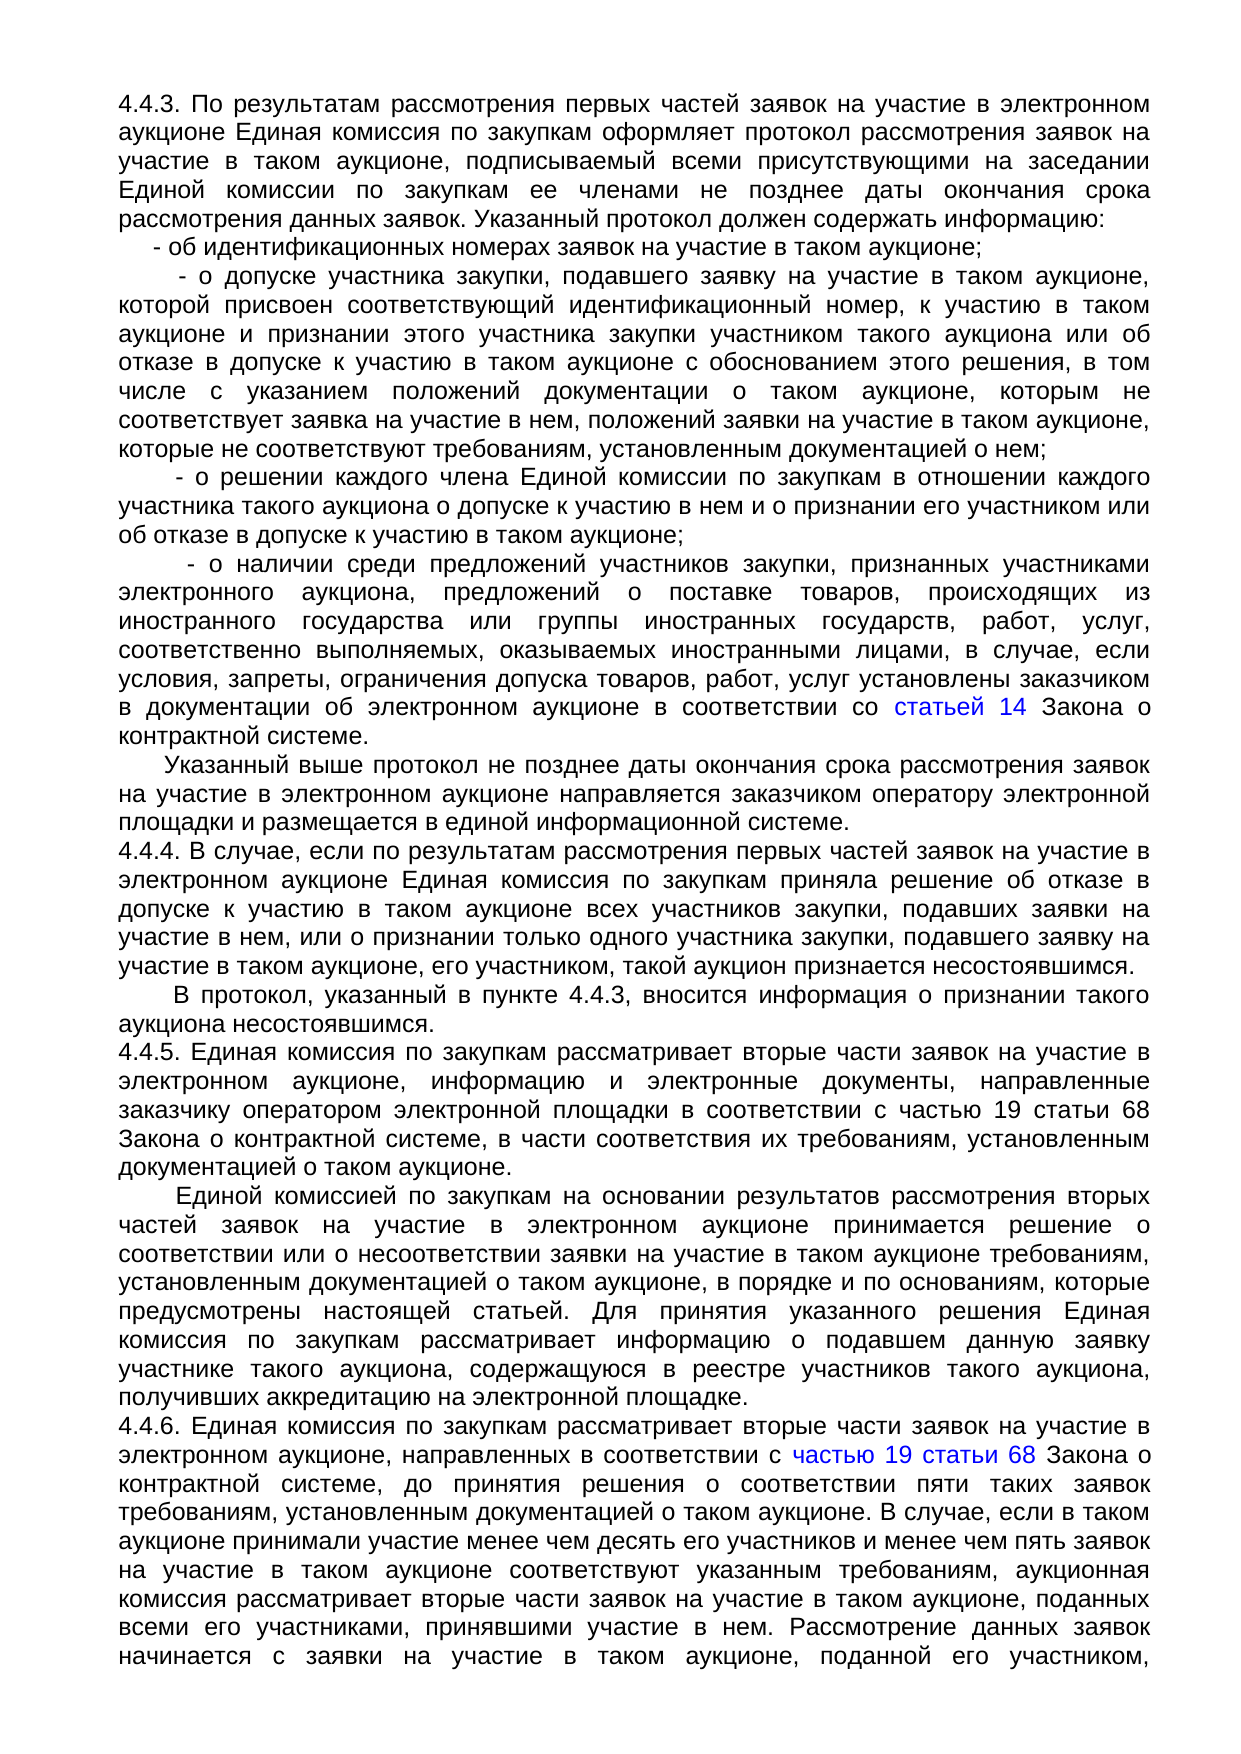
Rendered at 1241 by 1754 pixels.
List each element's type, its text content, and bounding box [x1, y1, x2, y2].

text - об идентификационных номерах заявок на участие в таком аукционе; [118, 232, 1152, 261]
text - о решении каждого члена Единой комиссии по закупкам в отношении каждого участника такого аукциона о допуске к участию в нем и о признании его участником или об отказе в допуске к участию в таком аукционе; [118, 462, 1152, 549]
text 4.4.3. По результатам рассмотрения первых частей заявок на участие в электронном аукционе Единая комиссия по закупкам оформляет протокол рассмотрения заявок на участие в таком аукционе, подписываемый всеми присутствующими на заседании Единой комиссии по закупкам ее членами не позднее даты окончания срока рассмотрения данных заявок. Указанный протокол должен содержать информацию: [118, 89, 1152, 232]
text Указанный выше протокол не позднее даты окончания срока рассмотрения заявок на участие в электронном аукционе направляется заказчиком оператору электронной площадки и размещается в единой информационной системе. [118, 750, 1152, 836]
text 4.4.5. Единая комиссия по закупкам рассматривает вторые части заявок на участие в электронном аукционе, информацию и электронные документы, направленные заказчику оператором электронной площадки в соответствии с частью 19 статьи 68 Закона о контрактной системе, в части соответствия их требованиям, установленным документацией о таком аукционе. [118, 1037, 1152, 1181]
text В протокол, указанный в пункте 4.4.3, вносится информация о признании такого аукциона несостоявшимся. [118, 980, 1152, 1037]
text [118, 1411, 1152, 1670]
text 4.4.4. В случае, если по результатам рассмотрения первых частей заявок на участие в электронном аукционе Единая комиссия по закупкам приняла решение об отказе в допуске к участию в таком аукционе всех участников закупки, подавших заявки на участие в нем, или о признании только одного участника закупки, подавшего заявку на участие в таком аукционе, его участником, такой аукцион признается несостоявшимся. [118, 836, 1152, 980]
text - о допуске участника закупки, подавшего заявку на участие в таком аукционе, которой присвоен соответствующий идентификационный номер, к участию в таком аукционе и признании этого участника закупки участником такого аукциона или об отказе в допуске к участию в таком аукционе с обоснованием этого решения, в том числе с указанием положений документации о таком аукционе, которым не соответствует заявка на участие в нем, положений заявки на участие в таком аукционе, которые не соответствуют требованиям, установленным документацией о нем; [118, 261, 1152, 462]
text Единой комиссией по закупкам на основании результатов рассмотрения вторых частей заявок на участие в электронном аукционе принимается решение о соответствии или о несоответствии заявки на участие в таком аукционе требованиям, установленным документацией о таком аукционе, в порядке и по основаниям, которые предусмотрены настоящей статьей. Для принятия указанного решения Единая комиссия по закупкам рассматривает информацию о подавшем данную заявку участнике такого аукциона, содержащуюся в реестре участников такого аукциона, получивших аккредитацию на электронной площадке. [118, 1181, 1152, 1411]
text - о наличии среди предложений участников закупки, признанных участниками электронного аукциона, предложений о поставке товаров, происходящих из иностранного государства или группы иностранных государств, работ, услуг, соответственно выполняемых, оказываемых иностранными лицами, в случае, если условия, запреты, ограничения допуска товаров, работ, услуг установлены заказчиком в документации об электронном аукционе в соответствии со статьей 14 Закона о контрактной системе. [118, 549, 1152, 750]
